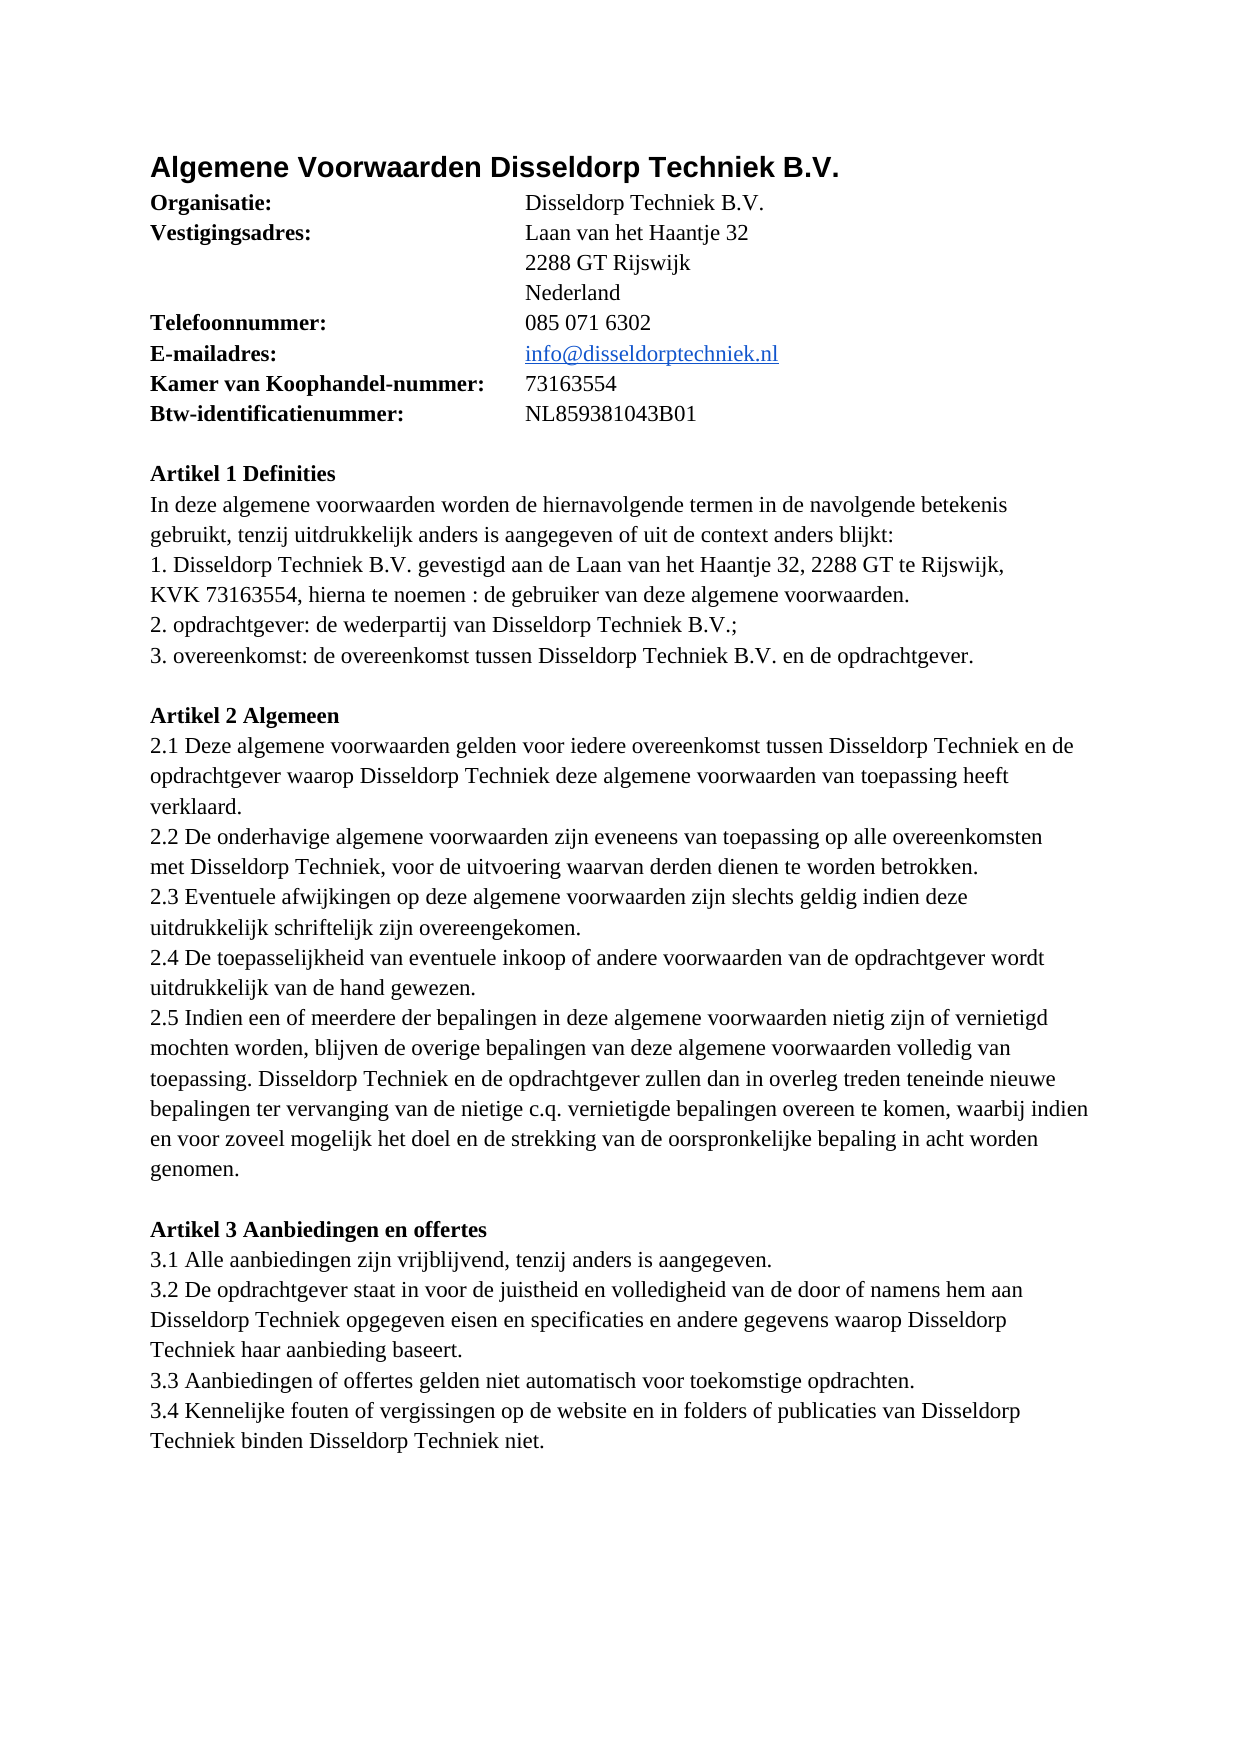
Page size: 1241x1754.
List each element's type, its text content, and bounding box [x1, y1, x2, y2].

text KVK 73163554, hierna te noemen : de gebruiker van deze algemene voorwaarden. [150, 581, 1090, 608]
text Artikel 1 Definities [150, 460, 1090, 487]
text 3.2 De opdrachtgever staat in voor de juistheid en volledigheid van de door of namens hem aan Disseldorp Techniek opgegeven eisen en specificaties en andere gegevens waarop Disseldorp Techniek haar aanbieding baseert. [150, 1276, 1090, 1363]
text mochten worden, blijven de overige bepalingen van deze algemene voorwaarden volledig van [150, 1034, 1090, 1061]
text Artikel 3 Aanbiedingen en offertes [150, 1216, 1090, 1242]
text 3.3 Aanbiedingen of offertes gelden niet automatisch voor toekomstige opdrachten. [150, 1367, 1090, 1393]
text toepassing. Disseldorp Techniek en de opdrachtgever zullen dan in overleg treden teneinde nieuwe bepalingen ter vervanging van de nietige c.q. vernietigde bepalingen overeen te komen, waarbij indien en voor zoveel mogelijk het doel en de strekking van de oorspronkelijke bepaling in acht worden genomen. [150, 1064, 1090, 1182]
text In deze algemene voorwaarden worden de hiernavolgende termen in de navolgende betekenis [150, 491, 1090, 517]
text 2.5 Indien een of meerdere der bepalingen in deze algemene voorwaarden nietig zijn of vernietigd [150, 1004, 1090, 1031]
text 2.4 De toepasselijkheid van eventuele inkoop of andere voorwaarden van de opdrachtgever wordt [150, 944, 1090, 970]
text 3.1 Alle aanbiedingen zijn vrijblijvend, tenzij anders is aangegeven. [150, 1246, 1090, 1272]
text E-mailadres: info@disseldorptechniek.nl [150, 339, 1090, 366]
text 3.4 Kennelijke fouten of vergissingen op de website en in folders of publicaties van Disseldorp Techniek binden Disseldorp Techniek niet. [150, 1397, 1090, 1453]
text 2.3 Eventuele afwijkingen op deze algemene voorwaarden zijn slechts geldig indien deze uitdrukkelijk schriftelijk zijn overeengekomen. [150, 883, 1090, 940]
text Telefoonnummer: 085 071 6302 [150, 309, 1090, 336]
text uitdrukkelijk van de hand gewezen. [150, 974, 1090, 1000]
text Organisatie: Disseldorp Techniek B.V. [150, 188, 1090, 215]
text 1. Disseldorp Techniek B.V. gevestigd aan de Laan van het Haantje 32, 2288 GT te Rijswijk, [150, 551, 1090, 577]
text Algemene Voorwaarden Disseldorp Techniek B.V. [150, 150, 1090, 183]
text 3. overeenkomst: de overeenkomst tussen Disseldorp Techniek B.V. en de opdrachtgever. [150, 642, 1090, 668]
text gebruikt, tenzij uitdrukkelijk anders is aangegeven of uit de context anders blijkt: [150, 521, 1090, 547]
text 2. opdrachtgever: de wederpartij van Disseldorp Techniek B.V.; [150, 611, 1090, 638]
text met Disseldorp Techniek, voor de uitvoering waarvan derden dienen te worden betrokken. [150, 853, 1090, 879]
text Vestigingsadres: Laan van het Haantje 32 [150, 219, 1090, 245]
text 2.1 Deze algemene voorwaarden gelden voor iedere overeenkomst tussen Disseldorp Techniek en de opdrachtgever waarop Disseldorp Techniek deze algemene voorwaarden van toepassing heeft verklaard. [150, 732, 1090, 819]
text Nederland [450, 279, 1090, 306]
text Artikel 2 Algemeen [150, 702, 1090, 728]
text 2.2 De onderhavige algemene voorwaarden zijn eveneens van toepassing op alle overeenkomsten [150, 823, 1090, 849]
text Btw-identificatienummer: NL859381043B01 [150, 400, 1090, 426]
text Kamer van Koophandel-nummer: 73163554 [150, 370, 1090, 396]
text 2288 GT Rijswijk [450, 249, 1090, 275]
